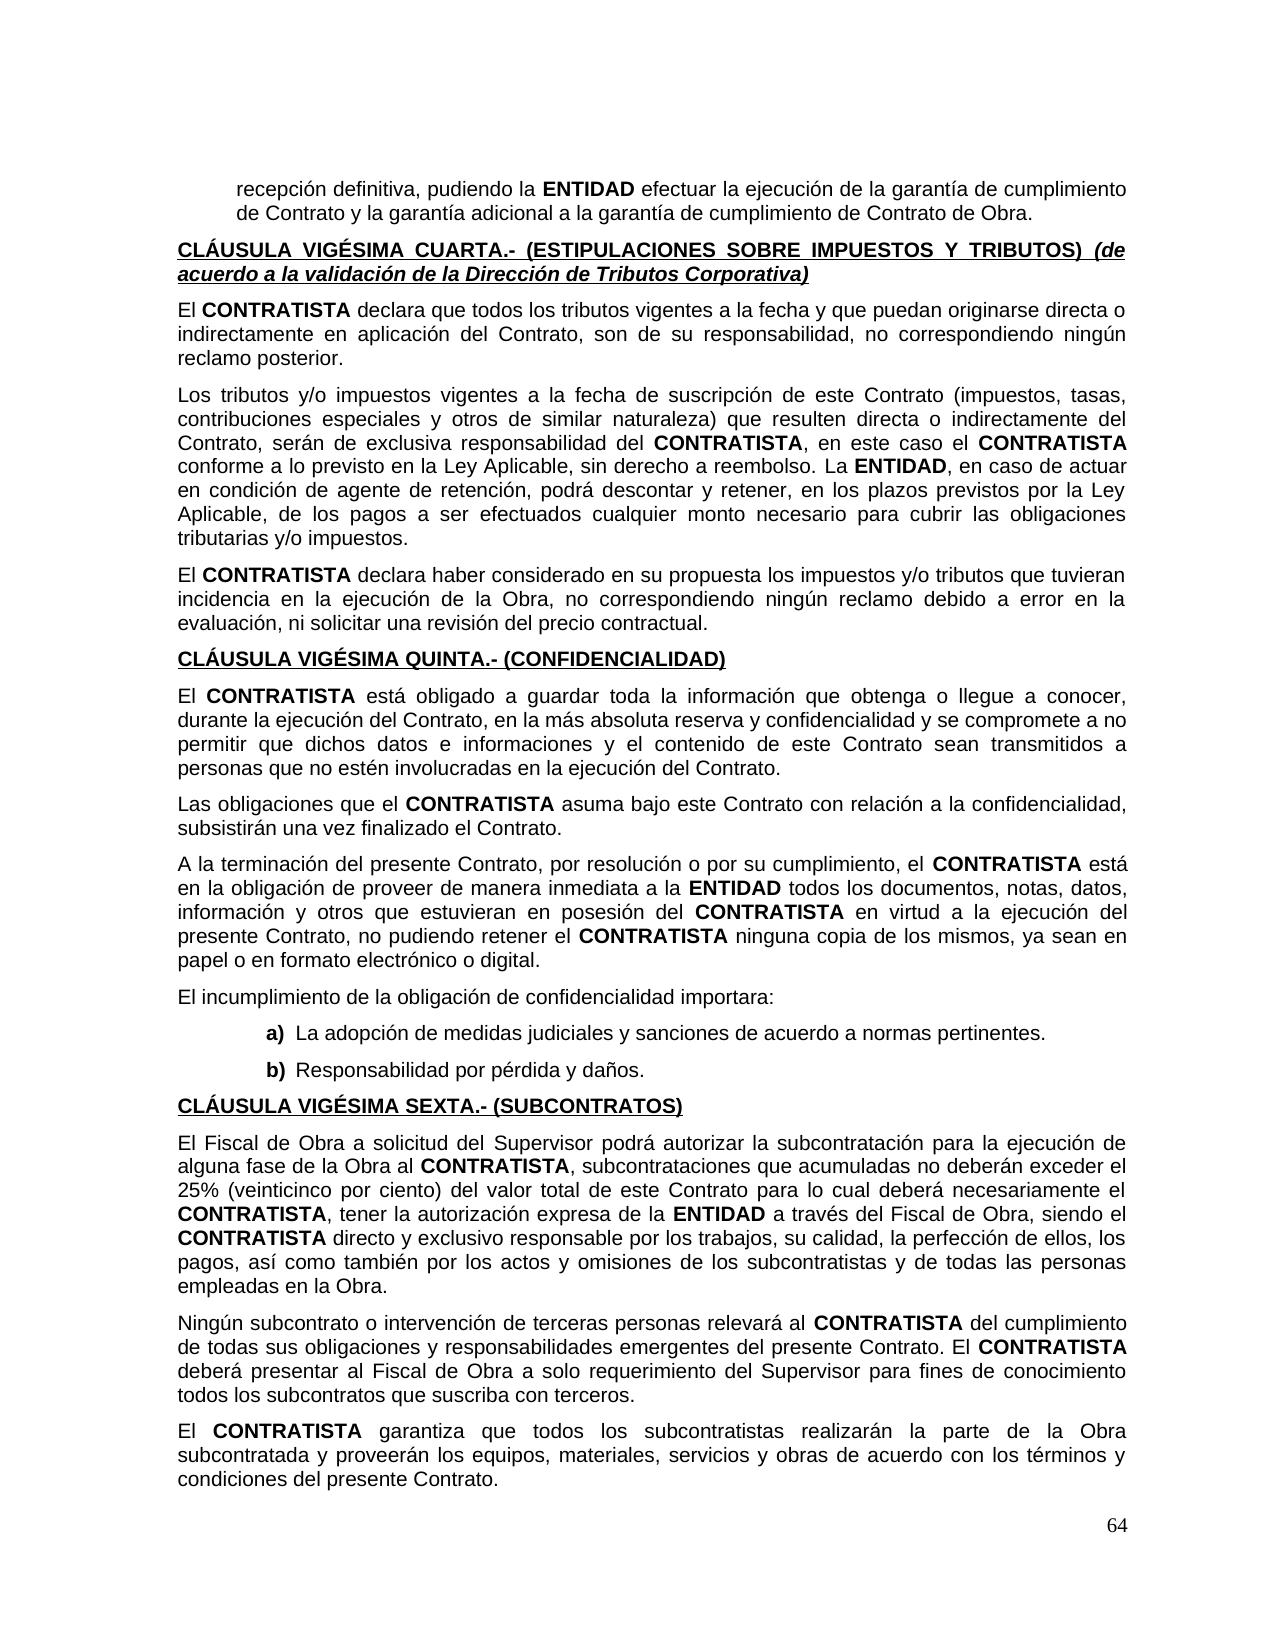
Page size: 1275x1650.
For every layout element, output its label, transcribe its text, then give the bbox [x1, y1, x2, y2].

text Ningún subcontrato o intervención de terceras personas relevará al CONTRATISTA del cumplimiento de todas sus obligaciones y responsabilidades emergentes del presente Contrato. El CONTRATISTA deberá presentar al Fiscal de Obra a solo requerimiento del Supervisor para fines de conocimiento todos los subcontratos que suscriba con terceros. [177, 1311, 1127, 1406]
text A la terminación del presente Contrato, por resolución o por su cumplimiento, el CONTRATISTA está en la obligación de proveer de manera inmediata a la ENTIDAD todos los documentos, notas, datos, información y otros que estuvieran en posesión del CONTRATISTA en virtud a la ejecución del presente Contrato, no pudiendo retener el CONTRATISTA ninguna copia de los mismos, ya sean en papel o en formato electrónico o digital. [177, 852, 1128, 972]
text El CONTRATISTA garantiza que todos los subcontratistas realizarán la parte de la Obra subcontratada y proveerán los equipos, materiales, servicios y obras de acuerdo con los términos y condiciones del presente Contrato. [177, 1419, 1127, 1491]
text El CONTRATISTA declara que todos los tributos vigentes a la fecha y que puedan originarse directa o indirectamente en aplicación del Contrato, son de su responsabilidad, no correspondiendo ningún reclamo posterior. [177, 298, 1127, 370]
text El CONTRATISTA está obligado a guardar toda la información que obtenga o llegue a conocer, durante la ejecución del Contrato, en la más absoluta reserva y confidencialidad y se compromete a no permitir que dichos datos e informaciones y el contenido de este Contrato sean transmitidos a personas que no estén involucradas en la ejecución del Contrato. [177, 683, 1128, 779]
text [236, 177, 1127, 225]
text El CONTRATISTA declara haber considerado en su propuesta los impuestos y/o tributos que tuvieran incidencia en la ejecución de la Obra, no correspondiendo ningún reclamo debido a error en la evaluación, ni solicitar una revisión del precio contractual. [177, 563, 1127, 634]
text El Fiscal de Obra a solicitud del Supervisor podrá autorizar la subcontratación para la ejecución de alguna fase de la Obra al CONTRATISTA, subcontrataciones que acumuladas no deberán exceder el 25% (veinticinco por ciento) del valor total de este Contrato para lo cual deberá necesariamente el CONTRATISTA, tener la autorización expresa de la ENTIDAD a través del Fiscal de Obra, siendo el CONTRATISTA directo y exclusivo responsable por los trabajos, su calidad, la perfección de ellos, los pagos, así como también por los actos y omisiones de los subcontratistas y de todas las personas empleadas en la Obra. [177, 1130, 1127, 1298]
text CLÁUSULA VIGÉSIMA QUINTA.- (CONFIDENCIALIDAD) [177, 647, 1127, 671]
list Responsabilidad por pérdida y daños. [266, 1057, 1128, 1081]
list La adopción de medidas judiciales y sanciones de acuerdo a normas pertinentes. [266, 1021, 1128, 1045]
text El incumplimiento de la obligación de confidencialidad importara: [177, 984, 1128, 1008]
text Los tributos y/o impuestos vigentes a la fecha de suscripción de este Contrato (impuestos, tasas, contribuciones especiales y otros de similar naturaleza) que resulten directa o indirectamente del Contrato, serán de exclusiva responsabilidad del CONTRATISTA, en este caso el CONTRATISTA conforme a lo previsto en la Ley Aplicable, sin derecho a reembolso. La ENTIDAD, en caso de actuar en condición de agente de retención, podrá descontar y retener, en los plazos previstos por la Ley Aplicable, de los pagos a ser efectuados cualquier monto necesario para cubrir las obligaciones tributarias y/o impuestos. [177, 382, 1127, 550]
text CLÁUSULA VIGÉSIMA SEXTA.- (SUBCONTRATOS) [177, 1094, 1127, 1118]
text Las obligaciones que el CONTRATISTA asuma bajo este Contrato con relación a la confidencialidad, subsistirán una vez finalizado el Contrato. [177, 792, 1128, 840]
text CLÁUSULA VIGÉSIMA CUARTA.- (ESTIPULACIONES SOBRE IMPUESTOS Y TRIBUTOS) (de acuerdo a la validación de la Dirección de Tributos Corporativa) [177, 238, 1127, 286]
